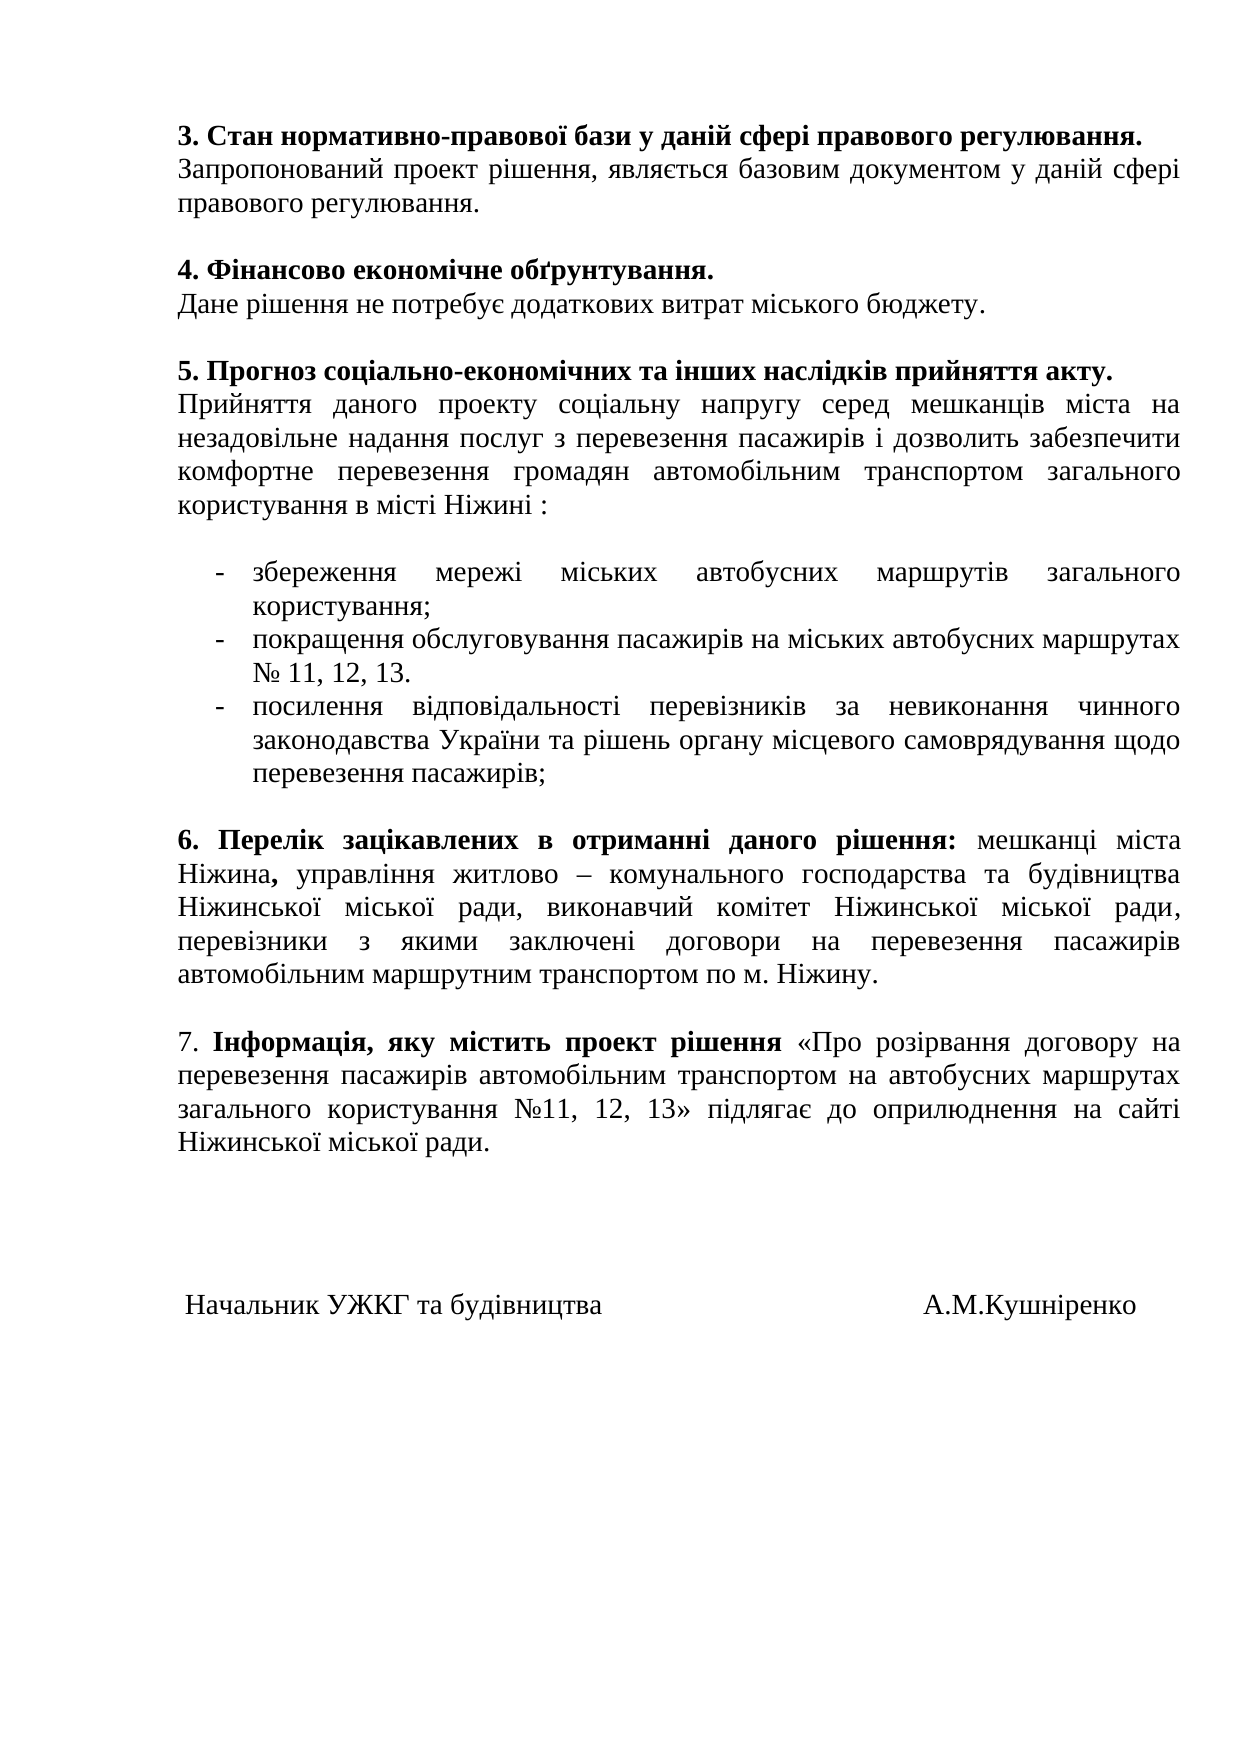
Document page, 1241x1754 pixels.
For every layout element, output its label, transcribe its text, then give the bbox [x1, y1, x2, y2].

text 3. Стан нормативно-правової бази у даній сфері правового регулювання. [177, 118, 1181, 152]
list покращення обслуговування пасажирів на міських автобусних маршрутах № 11, 12, 13. [215, 621, 1181, 688]
text Начальник УЖКГ та будівництва А.М.Кушніренко [177, 1287, 1181, 1321]
text Запропонований проект рішення, являється базовим документом у даній сфері правового регулювання. [177, 152, 1181, 219]
list посилення відповідальності перевізників за невиконання чинного законодавства України та рішень органу місцевого самоврядування щодо перевезення пасажирів; [215, 688, 1181, 789]
list збереження мережі міських автобусних маршрутів загального користування; [215, 554, 1181, 621]
text 4. Фінансово економічне обґрунтування. [177, 252, 1181, 286]
text Дане рішення не потребує додаткових витрат міського бюджету. [177, 286, 1181, 319]
text 6. Перелік зацікавлених в отриманні даного рішення: мешканці міста Ніжина, управління житлово – комунального господарства та будівництва Ніжинської міської ради, виконавчий комітет Ніжинської міської ради, перевізники з якими заключені договори на перевезення пасажирів автомобільним маршрутним транспортом по м. Ніжину. [177, 822, 1181, 990]
text Прийняття даного проекту соціальну напругу серед мешканців міста на незадовільне надання послуг з перевезення пасажирів і дозволить забезпечити комфортне перевезення громадян автомобільним транспортом загального користування в місті Ніжині : [177, 386, 1181, 521]
text 7. Інформація, яку містить проект рішення «Про розірвання договору на перевезення пасажирів автомобільним транспортом на автобусних маршрутах загального користування №11, 12, 13» підлягає до оприлюднення на сайті Ніжинської міської ради. [177, 1024, 1181, 1158]
text 5. Прогноз соціально-економічних та інших наслідків прийняття акту. [177, 353, 1181, 386]
